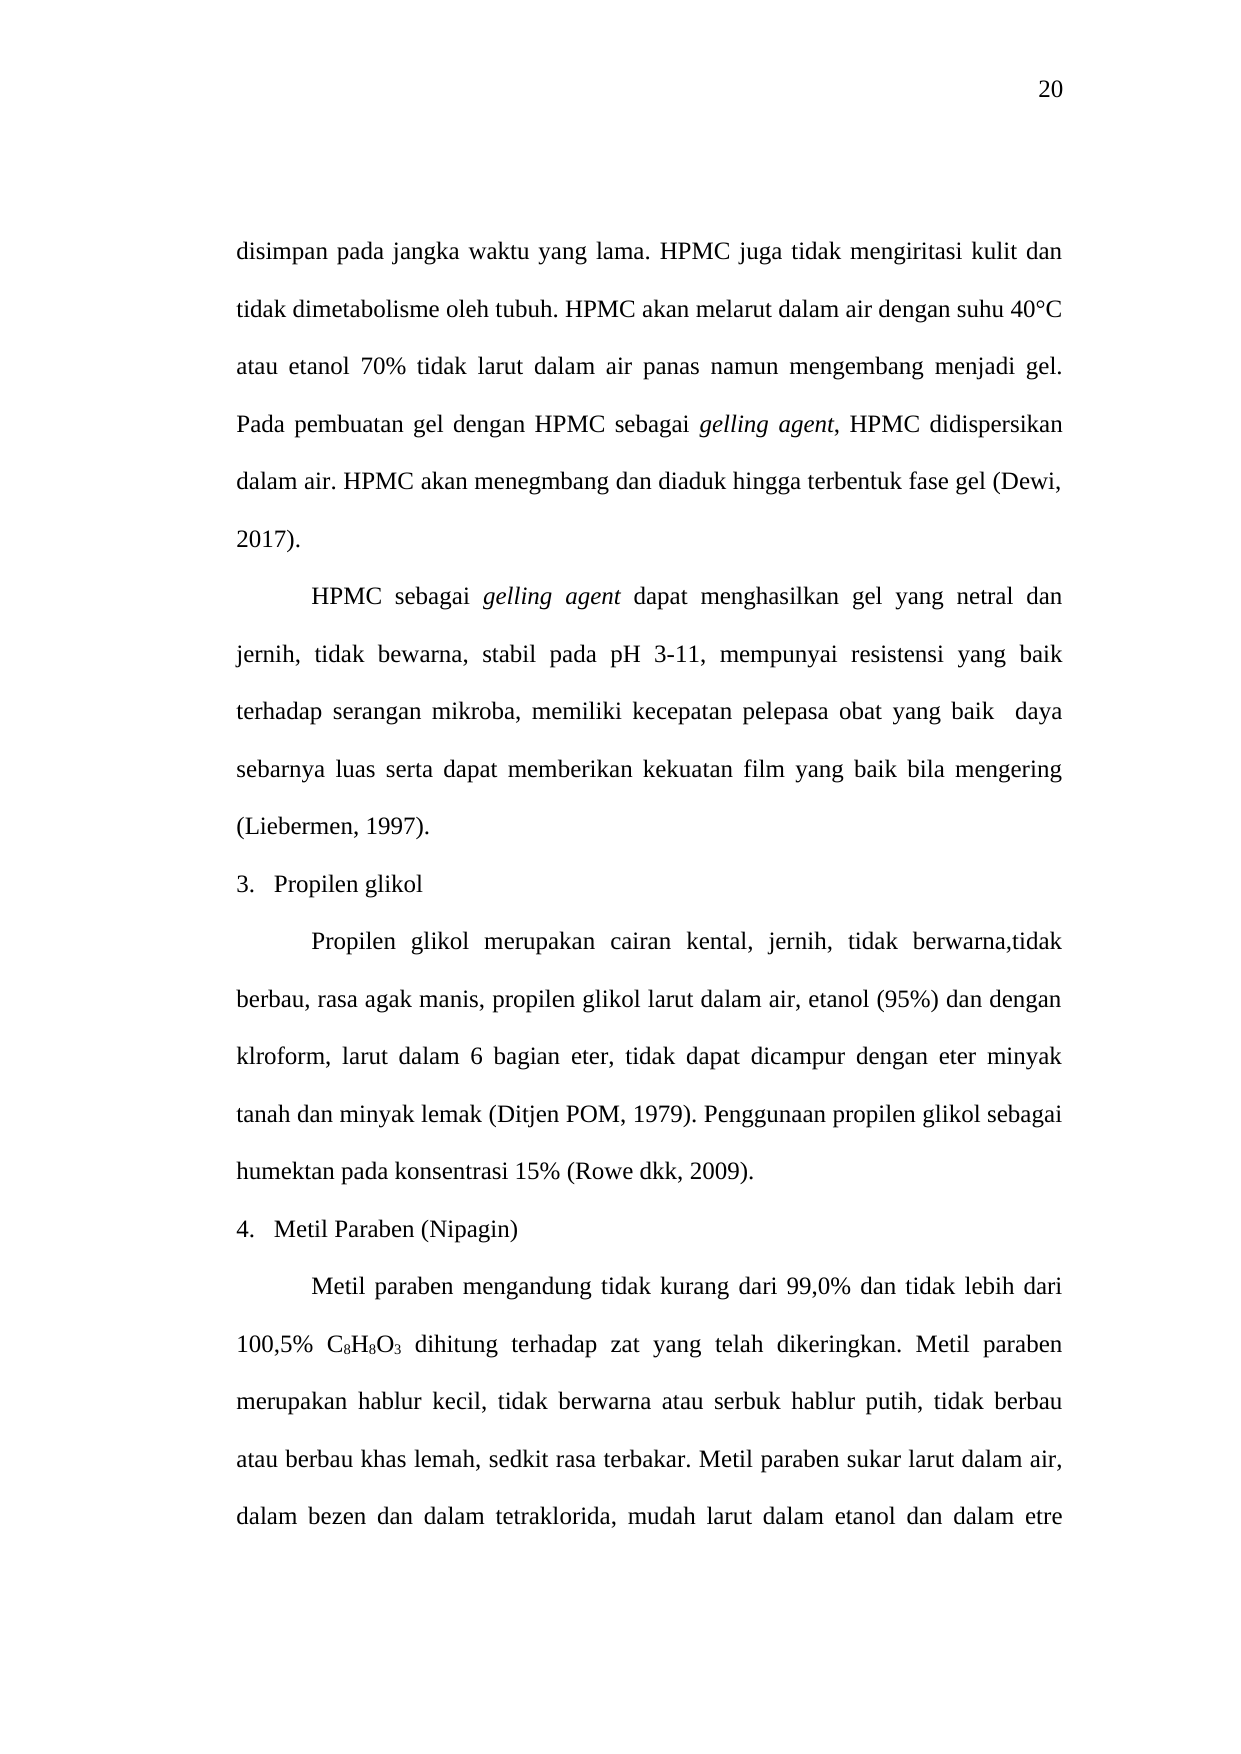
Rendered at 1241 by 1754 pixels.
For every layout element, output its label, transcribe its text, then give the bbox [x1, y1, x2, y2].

list Metil Paraben (Nipagin) [236, 1214, 1063, 1242]
list HPMC sebagai gelling agent dapat menghasilkan gel yang netral dan jernih, tidak bewarna, stabil pada pH 3-11, mempunyai resistensi yang baik terhadap serangan mikroba, memiliki kecepatan pelepasa obat yang baik daya sebarnya luas serta dapat memberikan kekuatan film yang baik bila mengering (Liebermen, 1997). [236, 581, 1063, 840]
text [236, 1271, 1063, 1530]
list Propilen glikol merupakan cairan kental, jernih, tidak berwarna,tidak berbau, rasa agak manis, propilen glikol larut dalam air, etanol (95%) dan dengan klroform, larut dalam 6 bagian eter, tidak dapat dicampur dengan eter minyak tanah dan minyak lemak (Ditjen POM, 1979). Penggunaan propilen glikol sebagai humektan pada konsentrasi 15% (Rowe dkk, 2009). [236, 926, 1063, 1185]
list Propilen glikol [236, 869, 1063, 897]
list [236, 236, 1063, 552]
